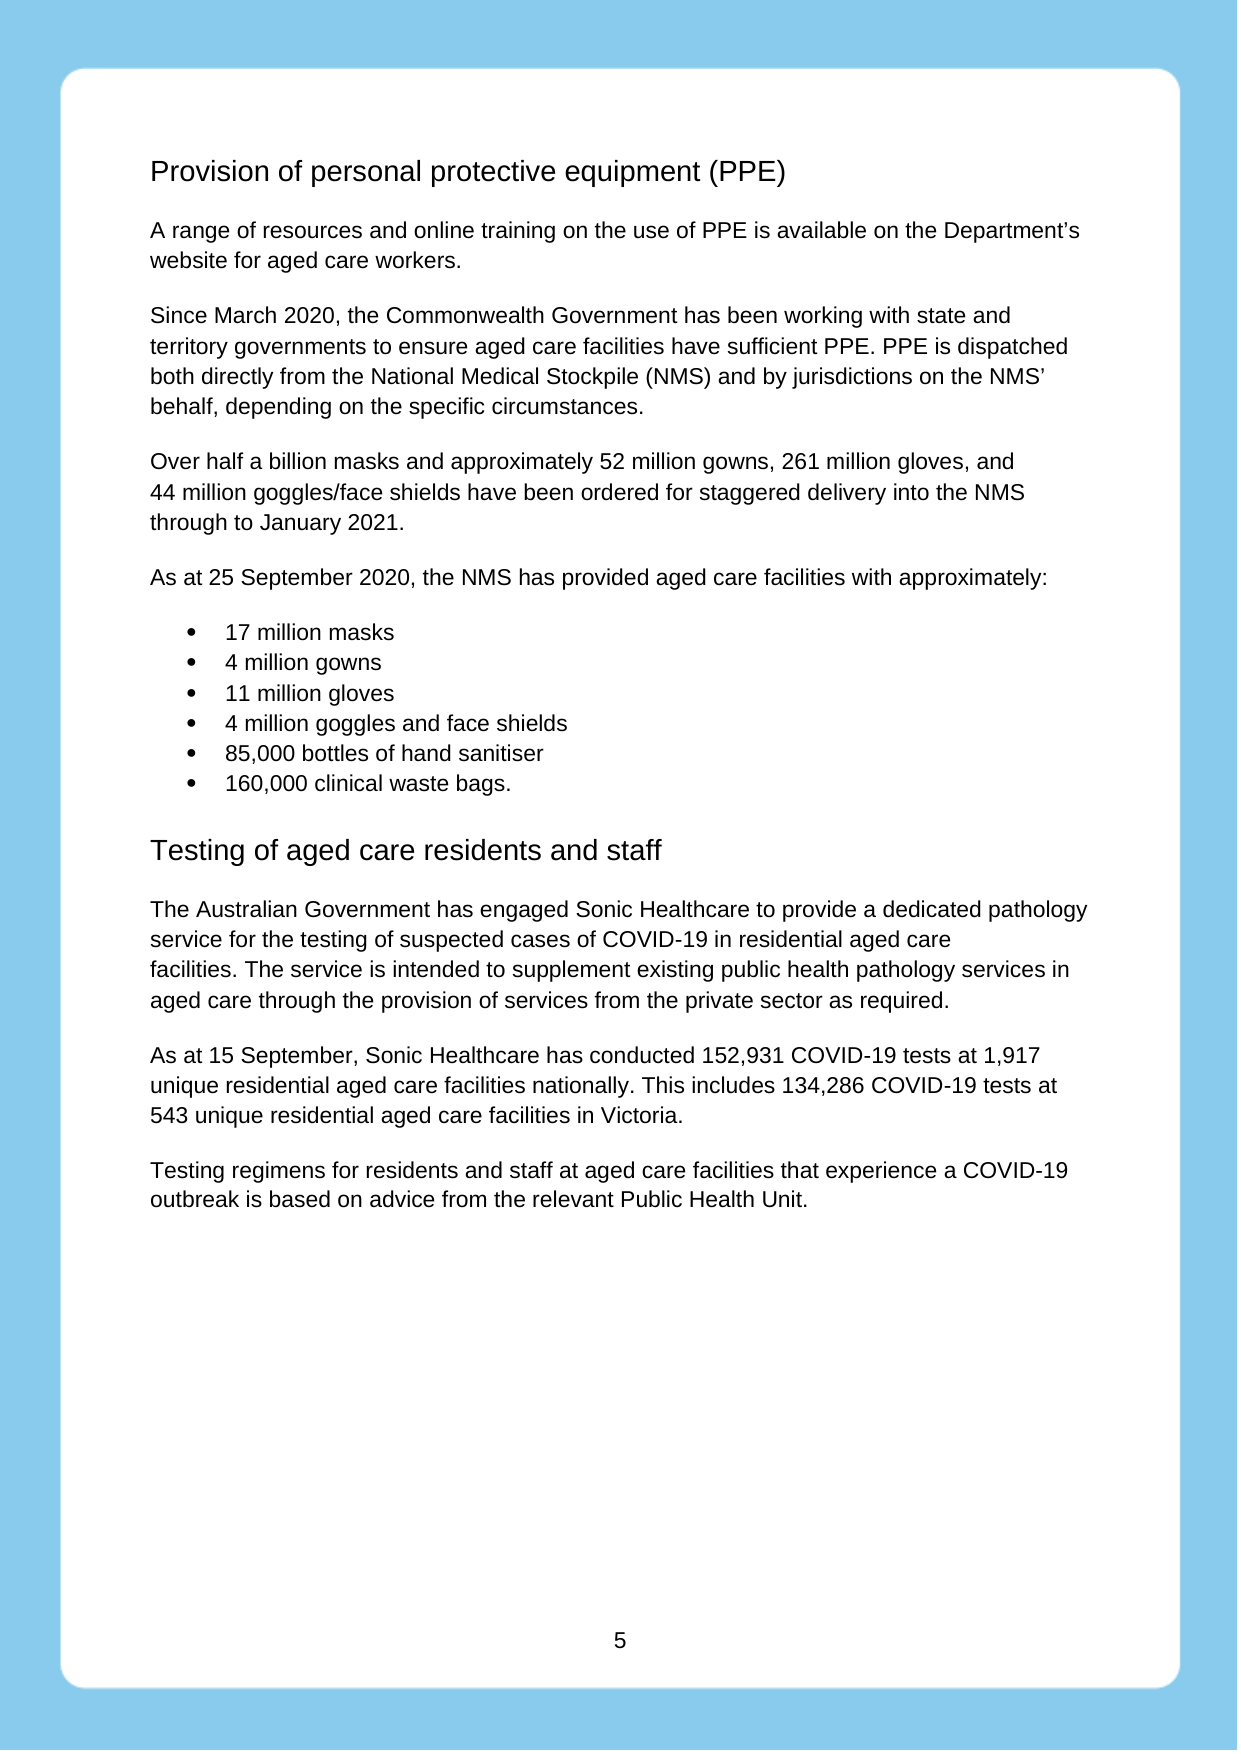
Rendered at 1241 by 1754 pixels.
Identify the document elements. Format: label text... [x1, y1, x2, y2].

list 85,000 bottles of hand sanitiser [187, 740, 1090, 766]
list 17 million masks [187, 619, 1090, 645]
text Provision of personal protective equipment (PPE) [150, 154, 1090, 188]
list 11 million gloves [187, 679, 1090, 706]
text As at 25 September 2020, the NMS has provided aged care facilities with approximately: [150, 564, 1090, 590]
text Over half a billion masks and approximately 52 million gowns, 261 million gloves, and 44 million goggles/face shields have been ordered for staggered delivery into the NMS through to January 2021. [150, 448, 1090, 535]
text Testing of aged care residents and staff [150, 833, 1090, 867]
text Testing regimens for residents and staff at aged care facilities that experience a COVID-19 outbreak is based on advice from the relevant Public Health Unit. [150, 1157, 1090, 1212]
text Since March 2020, the Commonwealth Government has been working with state and territory governments to ensure aged care facilities have sufficient PPE. PPE is dispatched both directly from the National Medical Stockpile (NMS) and by jurisdictions on the NMS’ behalf, depending on the specific circumstances. [150, 302, 1090, 419]
picture [0, 0, 1238, 1750]
list 4 million gowns [187, 649, 1090, 676]
text As at 15 September, Sonic Healthcare has conducted 152,931 COVID-19 tests at 1,917 unique residential aged care facilities nationally. This includes 134,286 COVID-19 tests at 543 unique residential aged care facilities in Victoria. [150, 1042, 1090, 1129]
list 160,000 clinical waste bags. [187, 770, 1090, 796]
text A range of resources and online training on the use of PPE is available on the Department’s website for aged care workers. [150, 217, 1090, 273]
list 4 million goggles and face shields [187, 710, 1090, 736]
text The Australian Government has engaged Sonic Healthcare to provide a dedicated pathology service for the testing of suspected cases of COVID-19 in residential aged care facilities. The service is intended to supplement existing public health pathology services in aged care through the provision of services from the private sector as required. [150, 896, 1090, 1013]
